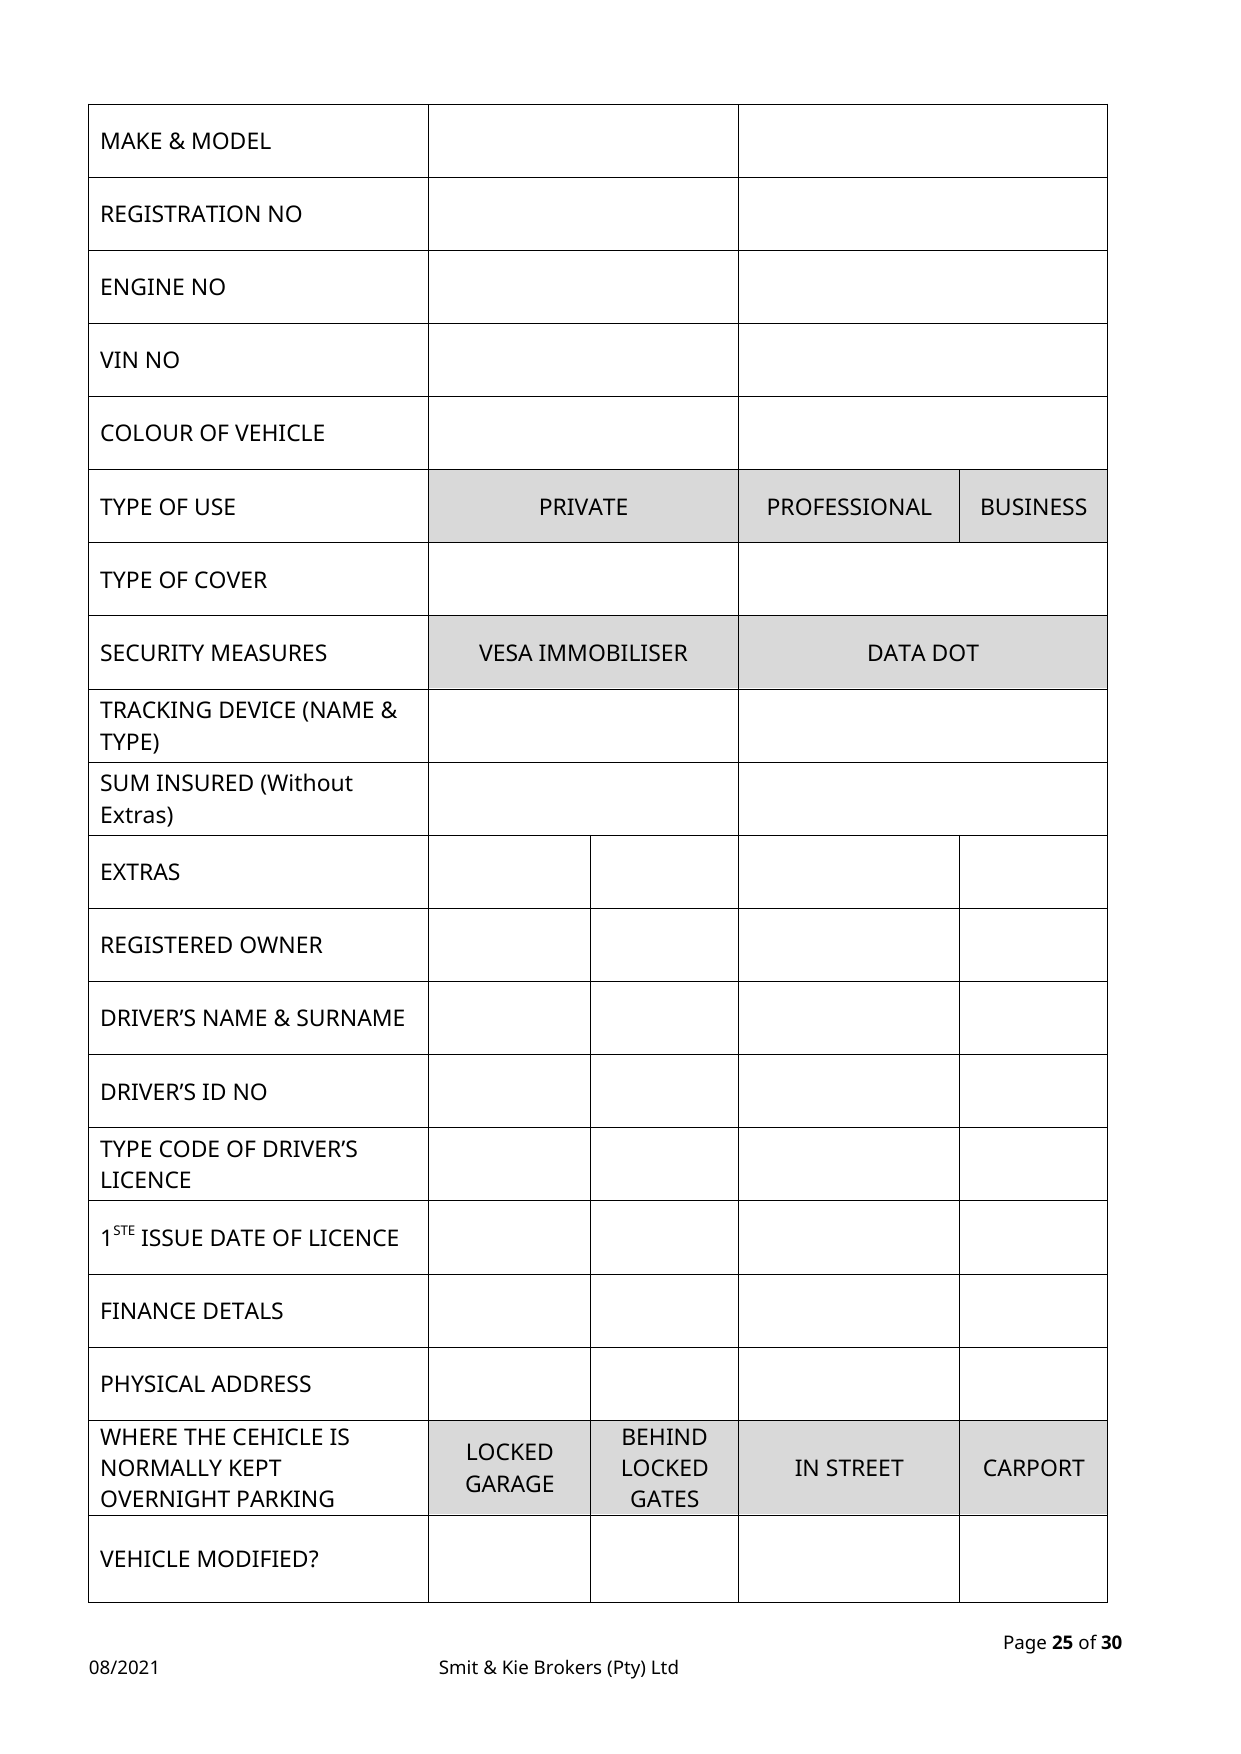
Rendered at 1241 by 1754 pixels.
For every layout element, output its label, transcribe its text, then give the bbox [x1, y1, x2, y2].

table_cell [429, 836, 590, 908]
table_cell SECURITY MEASURES [89, 616, 428, 688]
table_cell [429, 763, 738, 835]
table_cell [739, 909, 959, 981]
table_cell [739, 763, 1107, 835]
table_cell DATA DOT [739, 616, 1107, 688]
table_cell WHERE THE CEHICLE IS NORMALLY KEPT OVERNIGHT PARKING [89, 1421, 428, 1514]
table_cell [739, 1128, 959, 1200]
table_cell [591, 1348, 738, 1420]
table_cell [960, 1201, 1107, 1273]
table_cell [960, 982, 1107, 1054]
table_cell DRIVER’S NAME & SURNAME [89, 982, 428, 1054]
table_cell [739, 1275, 959, 1347]
table_cell [591, 836, 738, 908]
table_cell BUSINESS [960, 470, 1107, 542]
table_cell DRIVER’S ID NO [89, 1055, 428, 1127]
table_cell [591, 1275, 738, 1347]
table_cell [429, 690, 738, 762]
table_cell PHYSICAL ADDRESS [89, 1348, 428, 1420]
table_cell [429, 324, 738, 396]
table_cell TYPE OF USE [89, 470, 428, 542]
table_cell TYPE OF COVER [89, 543, 428, 615]
table_cell CARPORT [960, 1421, 1107, 1514]
table_cell [739, 543, 1107, 615]
table_cell [591, 1516, 738, 1602]
table_cell [591, 982, 738, 1054]
table_cell [960, 1055, 1107, 1127]
table_cell [429, 251, 738, 323]
table_cell [429, 909, 590, 981]
table_cell PROFESSIONAL [739, 470, 959, 542]
table_cell [429, 105, 738, 177]
table_cell [429, 178, 738, 250]
table_cell [591, 909, 738, 981]
table_cell [960, 1348, 1107, 1420]
table_cell [739, 324, 1107, 396]
table_cell [591, 1128, 738, 1200]
table_cell [591, 1055, 738, 1127]
table_cell [739, 251, 1107, 323]
table_cell [739, 1348, 959, 1420]
table_cell [429, 397, 738, 469]
table_cell VEHICLE MODIFIED? [89, 1516, 428, 1602]
table_cell IN STREET [739, 1421, 959, 1514]
table_cell LOCKED GARAGE [429, 1421, 590, 1514]
table_cell [429, 1201, 590, 1273]
table_cell [960, 909, 1107, 981]
table_cell [739, 690, 1107, 762]
table_cell PRIVATE [429, 470, 738, 542]
table_cell [429, 543, 738, 615]
table_cell VESA IMMOBILISER [429, 616, 738, 688]
table_cell [960, 1128, 1107, 1200]
table_cell TYPE CODE OF DRIVER’S LICENCE [89, 1128, 428, 1200]
table_cell [429, 1055, 590, 1127]
table_cell [591, 1201, 738, 1273]
table_cell [739, 1055, 959, 1127]
table_cell [739, 1516, 959, 1602]
table_cell REGISTERED OWNER [89, 909, 428, 981]
table_cell 1STE ISSUE DATE OF LICENCE [89, 1201, 428, 1273]
table_cell [739, 178, 1107, 250]
table_cell ENGINE NO [89, 251, 428, 323]
table_cell FINANCE DETALS [89, 1275, 428, 1347]
table_cell [429, 982, 590, 1054]
table_cell [429, 1348, 590, 1420]
table_cell [429, 1516, 590, 1602]
table_cell [739, 836, 959, 908]
table_cell [739, 397, 1107, 469]
table_cell VIN NO [89, 324, 428, 396]
table_cell [739, 105, 1107, 177]
table_cell BEHIND LOCKED GATES [591, 1421, 738, 1514]
table_cell SUM INSURED (Without Extras) [89, 763, 428, 835]
table_cell REGISTRATION NO [89, 178, 428, 250]
table_cell COLOUR OF VEHICLE [89, 397, 428, 469]
table_cell [739, 1201, 959, 1273]
table_cell [960, 1516, 1107, 1602]
table_cell EXTRAS [89, 836, 428, 908]
table_cell [429, 1128, 590, 1200]
table_cell MAKE & MODEL [89, 105, 428, 177]
table_cell [960, 1275, 1107, 1347]
table_cell [960, 836, 1107, 908]
table_cell TRACKING DEVICE (NAME & TYPE) [89, 690, 428, 762]
table_cell [739, 982, 959, 1054]
table_cell [429, 1275, 590, 1347]
